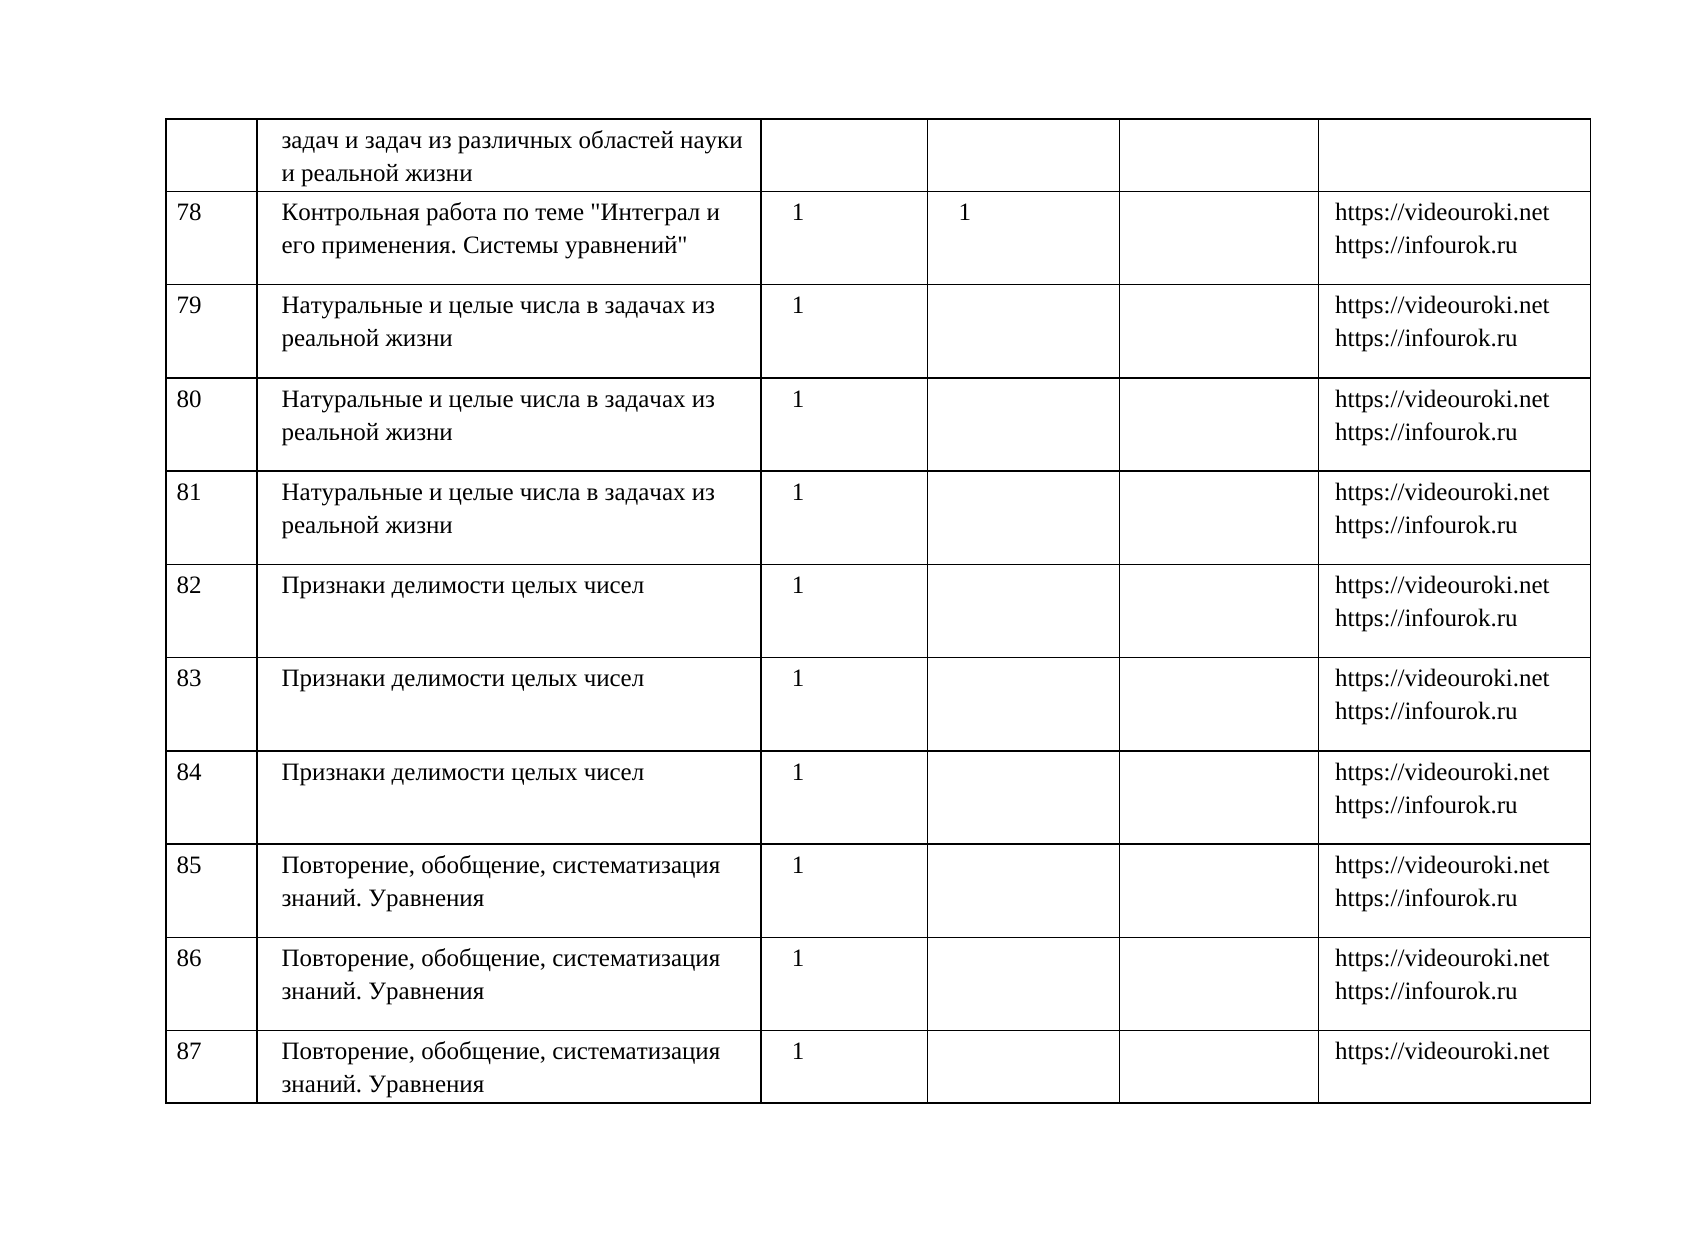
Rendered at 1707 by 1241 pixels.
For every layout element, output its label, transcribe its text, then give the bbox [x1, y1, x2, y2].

table_cell Признаки делимости целых чисел [258, 565, 760, 657]
table_cell 86 [167, 938, 256, 1029]
table_cell 1 [762, 1031, 927, 1102]
table_cell [928, 472, 1119, 563]
table_cell [928, 938, 1119, 1029]
table_cell 87 [167, 1031, 256, 1102]
table_cell [1120, 1031, 1318, 1102]
table_cell 80 [167, 379, 256, 470]
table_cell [258, 120, 760, 191]
table_cell 85 [167, 845, 256, 936]
table_cell 1 [762, 472, 927, 563]
table_cell 1 [762, 658, 927, 750]
table_cell Повторение, обобщение, систематизация знаний. Уравнения [258, 845, 760, 936]
table_cell [1120, 120, 1318, 191]
table_cell [1120, 565, 1318, 657]
table_cell 83 [167, 658, 256, 750]
table_cell [928, 120, 1119, 191]
table_cell 1 [762, 845, 927, 936]
table_cell [1120, 938, 1318, 1029]
table_cell [928, 379, 1119, 470]
table_cell 1 [928, 192, 1119, 284]
table_cell Натуральные и целые числа в задачах из реальной жизни [258, 285, 760, 377]
table_cell [1120, 845, 1318, 936]
table_cell 81 [167, 472, 256, 563]
table_cell https://videouroki.net https://infourok.ru [1319, 752, 1590, 843]
table_cell https://videouroki.net https://infourok.ru [1319, 565, 1590, 657]
table_cell 84 [167, 752, 256, 843]
table_cell https://videouroki.net https://infourok.ru [1319, 192, 1590, 284]
table_cell 82 [167, 565, 256, 657]
table_cell Контрольная работа по теме "Интеграл и его применения. Системы уравнений" [258, 192, 760, 284]
table_cell 77 [167, 120, 256, 191]
table_cell https://videouroki.net https://infourok.ru [1319, 379, 1590, 470]
table_cell 1 [762, 938, 927, 1029]
table_cell Признаки делимости целых чисел [258, 658, 760, 750]
table_cell [928, 752, 1119, 843]
table_cell [928, 285, 1119, 377]
table_cell https://videouroki.net https://infourok.ru [1319, 658, 1590, 750]
table_cell 1 [762, 192, 927, 284]
table_cell 79 [167, 285, 256, 377]
table_cell https://videouroki.net https://infourok.ru [1319, 845, 1590, 936]
table_cell https://videouroki.net https://infourok.ru [1319, 285, 1590, 377]
table_cell 78 [167, 192, 256, 284]
table_cell 1 [762, 565, 927, 657]
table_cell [1319, 1031, 1590, 1102]
table_cell 1 [762, 752, 927, 843]
table_cell [1120, 752, 1318, 843]
table_cell [1120, 379, 1318, 470]
table_cell Признаки делимости целых чисел [258, 752, 760, 843]
table_cell [928, 565, 1119, 657]
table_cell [1319, 120, 1590, 191]
table_cell https://videouroki.net https://infourok.ru [1319, 472, 1590, 563]
table_cell Натуральные и целые числа в задачах из реальной жизни [258, 379, 760, 470]
table_cell [1120, 472, 1318, 563]
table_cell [258, 1031, 760, 1102]
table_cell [1319, 938, 1590, 1029]
table_cell 1 [762, 379, 927, 470]
table_cell [1120, 285, 1318, 377]
table_cell Натуральные и целые числа в задачах из реальной жизни [258, 472, 760, 563]
table_cell [1120, 658, 1318, 750]
table_cell [1120, 192, 1318, 284]
table_cell [928, 845, 1119, 936]
table_cell [928, 658, 1119, 750]
table_cell 1 [762, 120, 927, 191]
table_cell [928, 1031, 1119, 1102]
table_cell 1 [762, 285, 927, 377]
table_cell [258, 938, 760, 1029]
